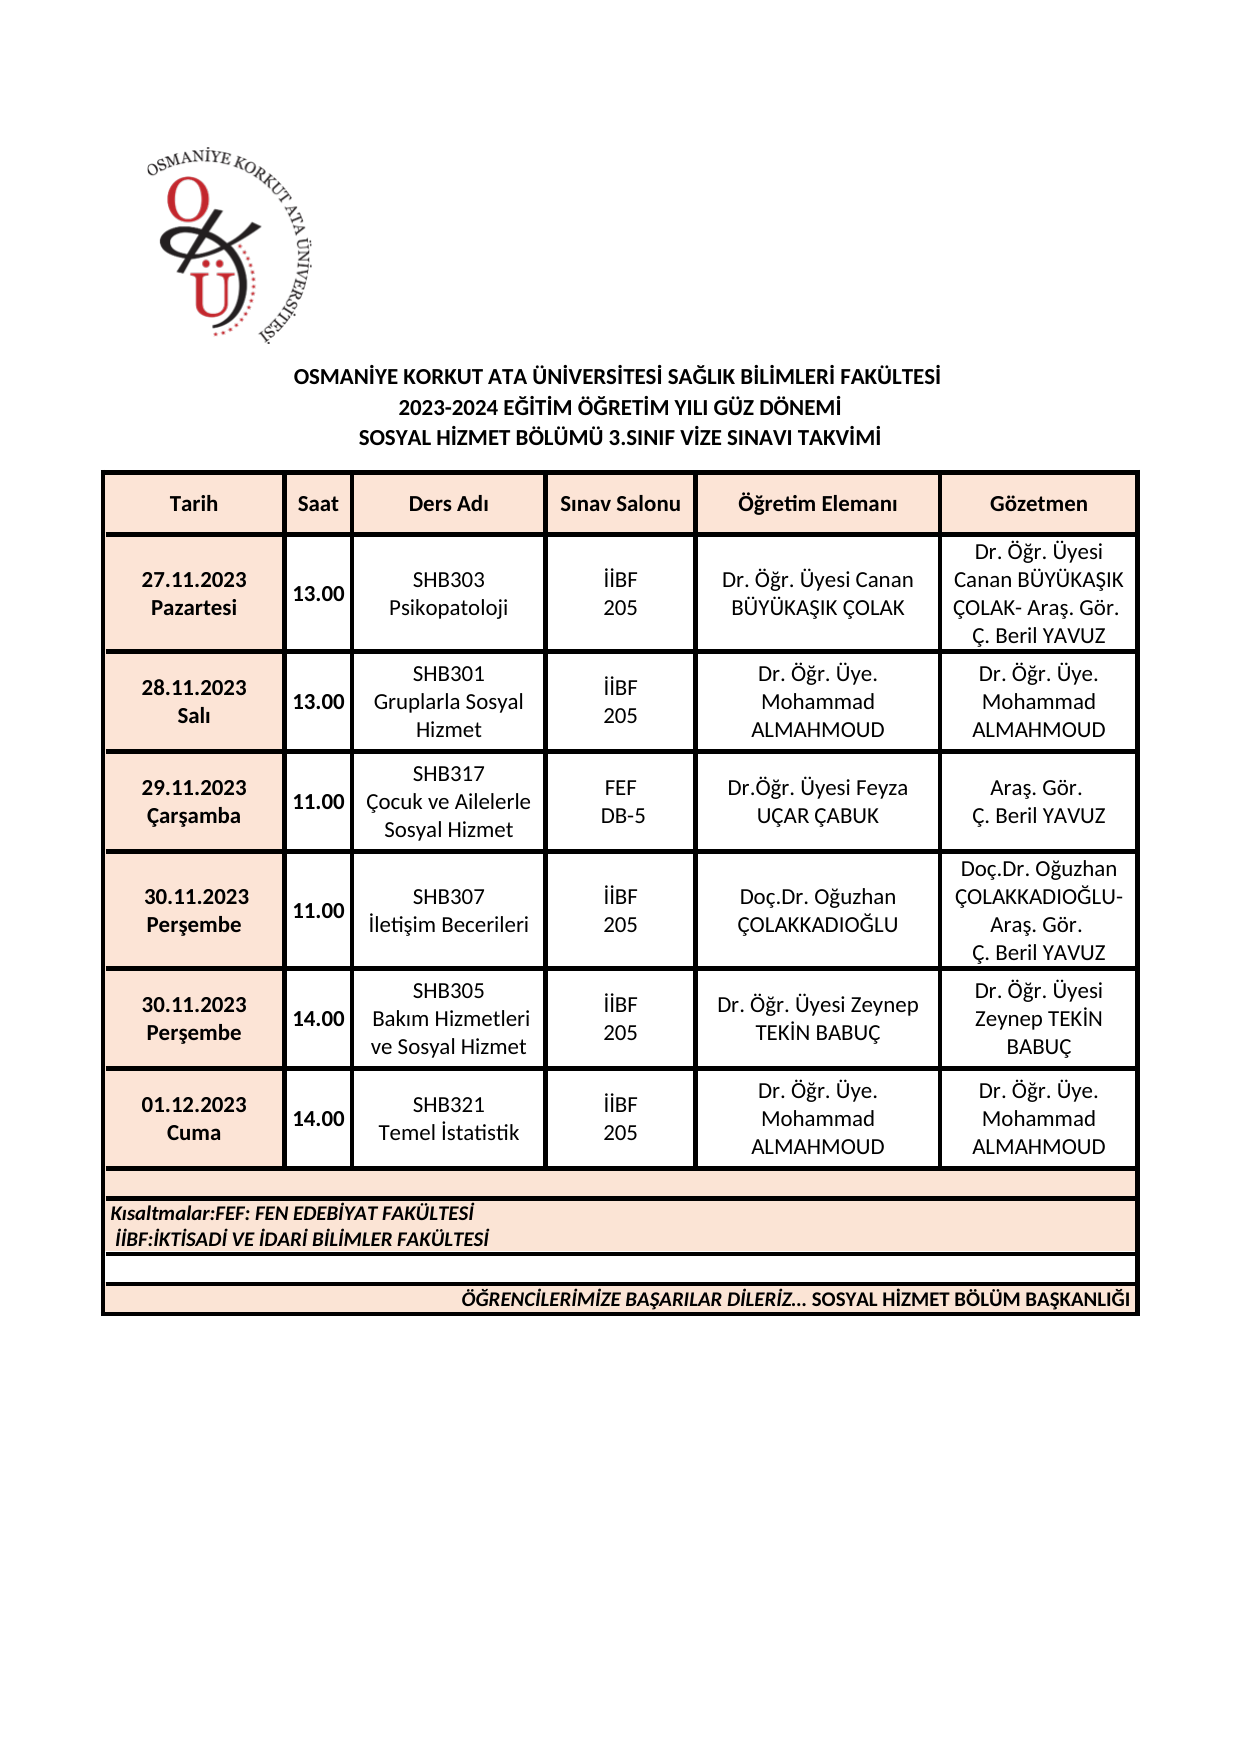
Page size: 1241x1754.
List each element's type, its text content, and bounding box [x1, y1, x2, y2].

table_cell 14.00 [287, 1071, 350, 1166]
table_cell Kısaltmalar:FEF: FEN EDEBİYAT FAKÜLTESİ İİBF:İKTİSADİ VE İDARİ BİLİMLER FAKÜLTESİ [105, 1197, 1135, 1251]
table_cell FEF DB-5 [548, 754, 693, 849]
table_cell ÖĞRENCİLERİMİZE BAŞARILAR DİLERİZ… SOSYAL HİZMET BÖLÜM BAŞKANLIĞI [105, 1283, 1135, 1312]
table_cell SHB301 Gruplarla Sosyal Hizmet [354, 654, 543, 749]
table_cell [105, 1167, 1135, 1196]
table_cell SHB305 Bakım Hizmetleri ve Sosyal Hizmet [354, 971, 543, 1066]
table_cell 13.00 [287, 537, 350, 649]
table_cell 11.00 [287, 754, 350, 849]
table_cell Dr. Öğr. Üye. Mohammad ALMAHMOUD [942, 1071, 1135, 1166]
table_cell SHB303 Psikopatoloji [354, 537, 543, 649]
table_header Öğretim Elemanı [698, 475, 938, 532]
table_cell 27.11.2023 Pazartesi [105, 533, 282, 649]
table_cell Dr. Öğr. Üye. Mohammad ALMAHMOUD [942, 654, 1135, 749]
table_cell 29.11.2023 Çarşamba [105, 750, 282, 849]
table_cell Dr. Öğr. Üye. Mohammad ALMAHMOUD [698, 1071, 938, 1166]
table_cell Araş. Gör. Ç. Beril YAVUZ [942, 754, 1135, 849]
table_cell Doç.Dr. Oğuzhan ÇOLAKKADIOĞLU [698, 854, 938, 966]
table_cell İİBF 205 [548, 654, 693, 749]
table_cell İİBF 205 [548, 971, 693, 1066]
table_header Tarih [105, 475, 282, 532]
table_cell Dr. Öğr. Üyesi Zeynep TEKİN BABUÇ [942, 971, 1135, 1066]
table_cell Dr. Öğr. Üyesi Zeynep TEKİN BABUÇ [698, 971, 938, 1066]
table_cell 13.00 [287, 654, 350, 749]
table_cell 14.00 [287, 971, 350, 1066]
table_cell Dr.Öğr. Üyesi Feyza UÇAR ÇABUK [698, 754, 938, 849]
table_cell İİBF 205 [548, 537, 693, 649]
table_cell Dr. Öğr. Üye. Mohammad ALMAHMOUD [698, 654, 938, 749]
table_cell İİBF 205 [548, 854, 693, 966]
table_cell SHB321 Temel İstatistik [354, 1071, 543, 1166]
table_cell 11.00 [287, 854, 350, 966]
table_cell 30.11.2023 Perşembe [105, 967, 282, 1066]
table_cell İİBF 205 [548, 1071, 693, 1166]
table_header Saat [287, 475, 350, 532]
table_cell 30.11.2023 Perşembe [105, 850, 282, 966]
text OSMANİYE KORKUT ATA ÜNİVERSİTESİ SAĞLIK BİLİMLERİ FAKÜLTESİ 2023-2024 EĞİTİM ÖĞRETİM YILI GÜZ DÖNEMİ SOSYAL HİZMET BÖLÜMÜ 3.SINIF VİZE SINAVI TAKVİMİ [148, 362, 1093, 451]
table_cell Dr. Öğr. Üyesi Canan BÜYÜKAŞIK ÇOLAK- Araş. Gör. Ç. Beril YAVUZ [942, 537, 1135, 649]
table_header Sınav Salonu [548, 475, 693, 532]
table_cell SHB317 Çocuk ve Ailelerle Sosyal Hizmet [354, 754, 543, 849]
picture [147, 147, 312, 344]
table_cell [105, 1253, 1135, 1282]
table_cell 28.11.2023 Salı [105, 650, 282, 749]
table_cell SHB307 İletişim Becerileri [354, 854, 543, 966]
table_cell Dr. Öğr. Üyesi Canan BÜYÜKAŞIK ÇOLAK [698, 537, 938, 649]
table_header Gözetmen [942, 475, 1135, 532]
table_cell Doç.Dr. Oğuzhan ÇOLAKKADIOĞLU- Araş. Gör. Ç. Beril YAVUZ [942, 854, 1135, 966]
table_header Ders Adı [354, 475, 543, 532]
table_cell 01.12.2023 Cuma [105, 1067, 282, 1166]
